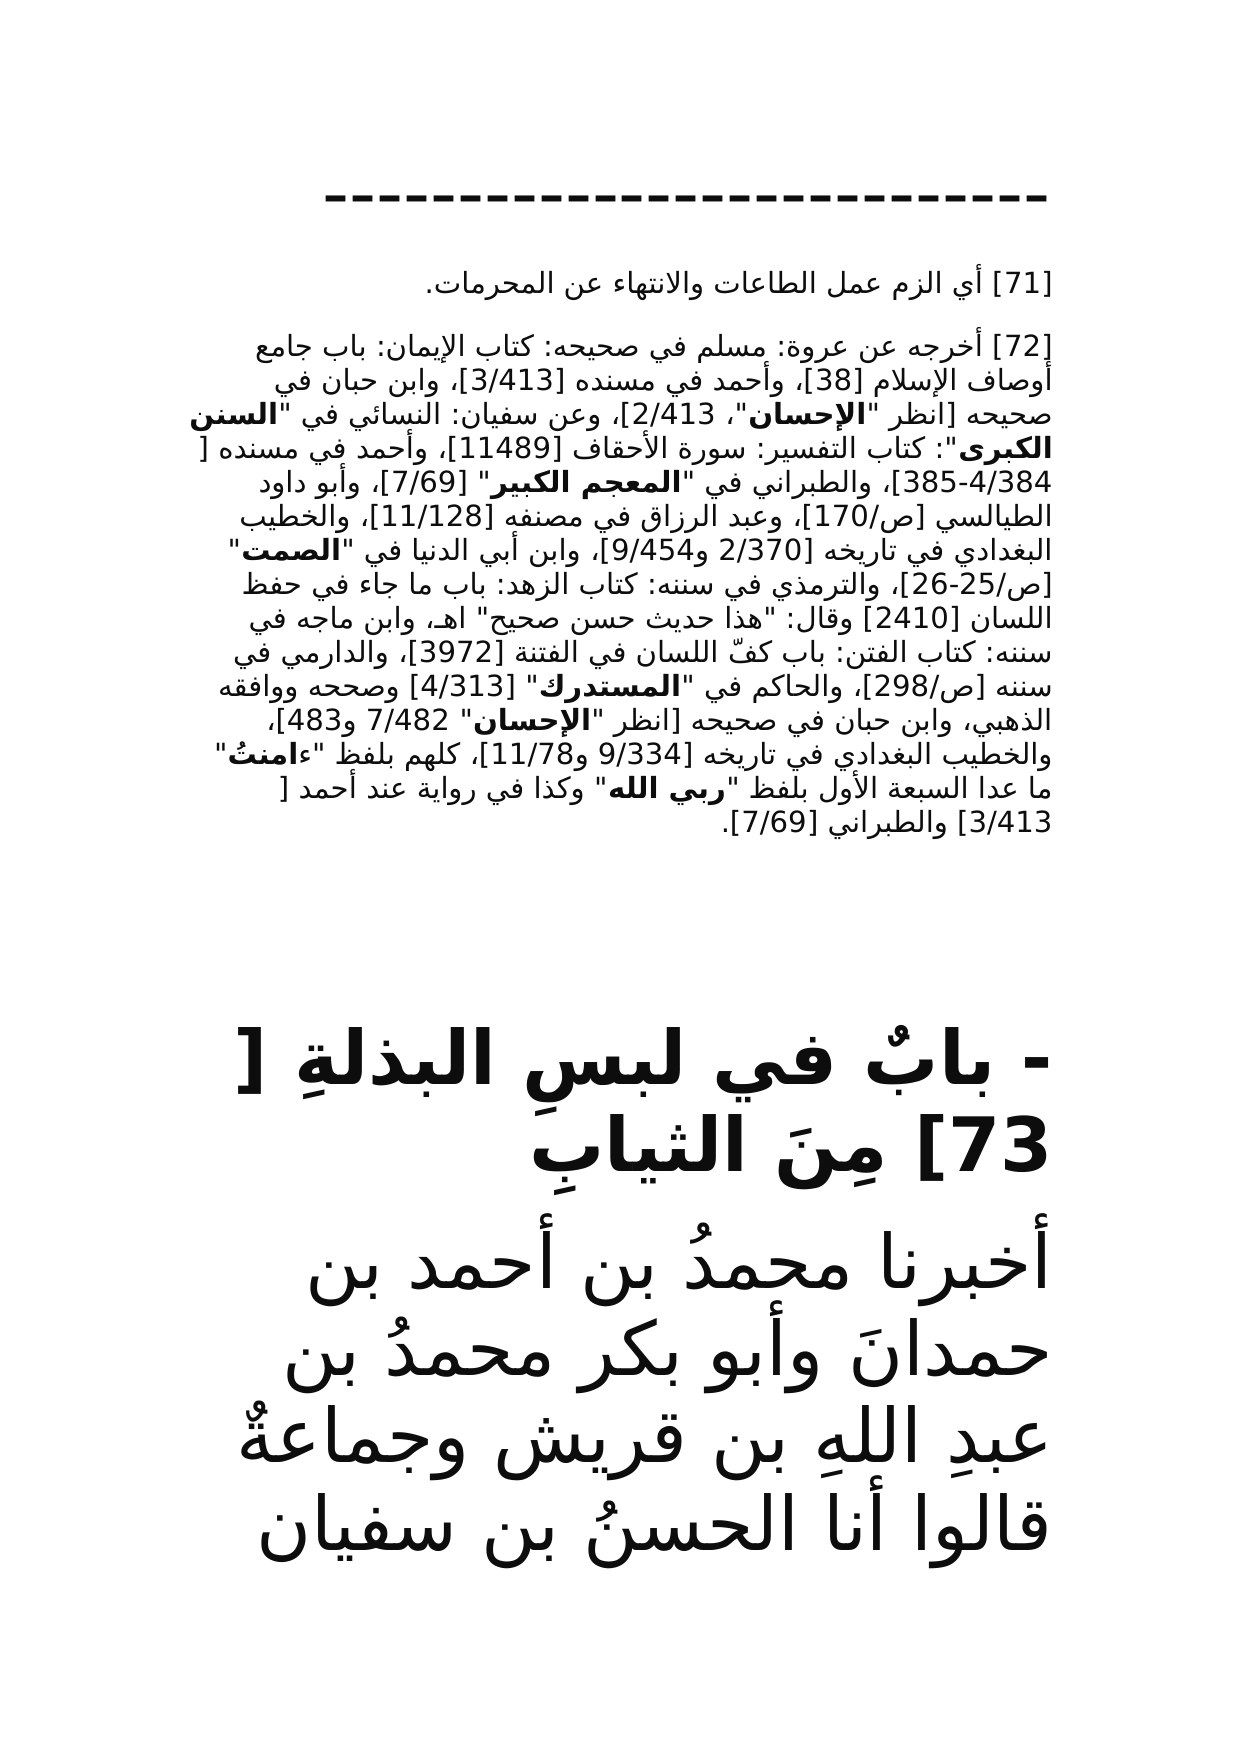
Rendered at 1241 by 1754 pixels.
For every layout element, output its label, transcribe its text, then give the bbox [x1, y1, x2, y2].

text [71] أي الزم عمل الطاعات والانتهاء عن المحرمات. [187, 266, 1053, 300]
text - بابٌ في لبسِ البذلةِ [73] مِنَ الثيابِ [187, 1015, 1053, 1189]
text --------------------------- [187, 150, 1053, 237]
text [187, 1218, 1053, 1568]
text [72] أخرجه عن عروة: مسلم في صحيحه: كتاب الإيمان: باب جامع أوصاف الإسلام [38]، وأحمد في مسنده [3/413]، وابن حبان في صحيحه [انظر "الإحسان"، 2/413]، وعن سفيان: النسائي في "السنن الكبرى": كتاب التفسير: سورة الأحقاف [11489]، وأحمد في مسنده [4/384-385]، والطبراني في "المعجم الكبير" [7/69]، وأبو داود الطيالسي [ص/170]، وعبد الرزاق في مصنفه [11/128]، والخطيب البغدادي في تاريخه [2/370 و9/454]، وابن أبي الدنيا في "الصمت" [ص/25-26]، والترمذي في سننه: كتاب الزهد: باب ما جاء في حفظ اللسان [2410] وقال: "هذا حديث حسن صحيح" اهـ، وابن ماجه في سننه: كتاب الفتن: باب كفّ اللسان في الفتنة [3972]، والدارمي في سننه [ص/298]، والحاكم في "المستدرك" [4/313] وصححه ووافقه الذهبي، وابن حبان في صحيحه [انظر "الإحسان" 7/482 و483]، والخطيب البغدادي في تاريخه [9/334 و11/78]، كلهم بلفظ "ءامنتُ" ما عدا السبعة الأول بلفظ "ربي الله" وكذا في رواية عند أحمد [3/413] والطبراني [7/69]. [187, 329, 1053, 839]
